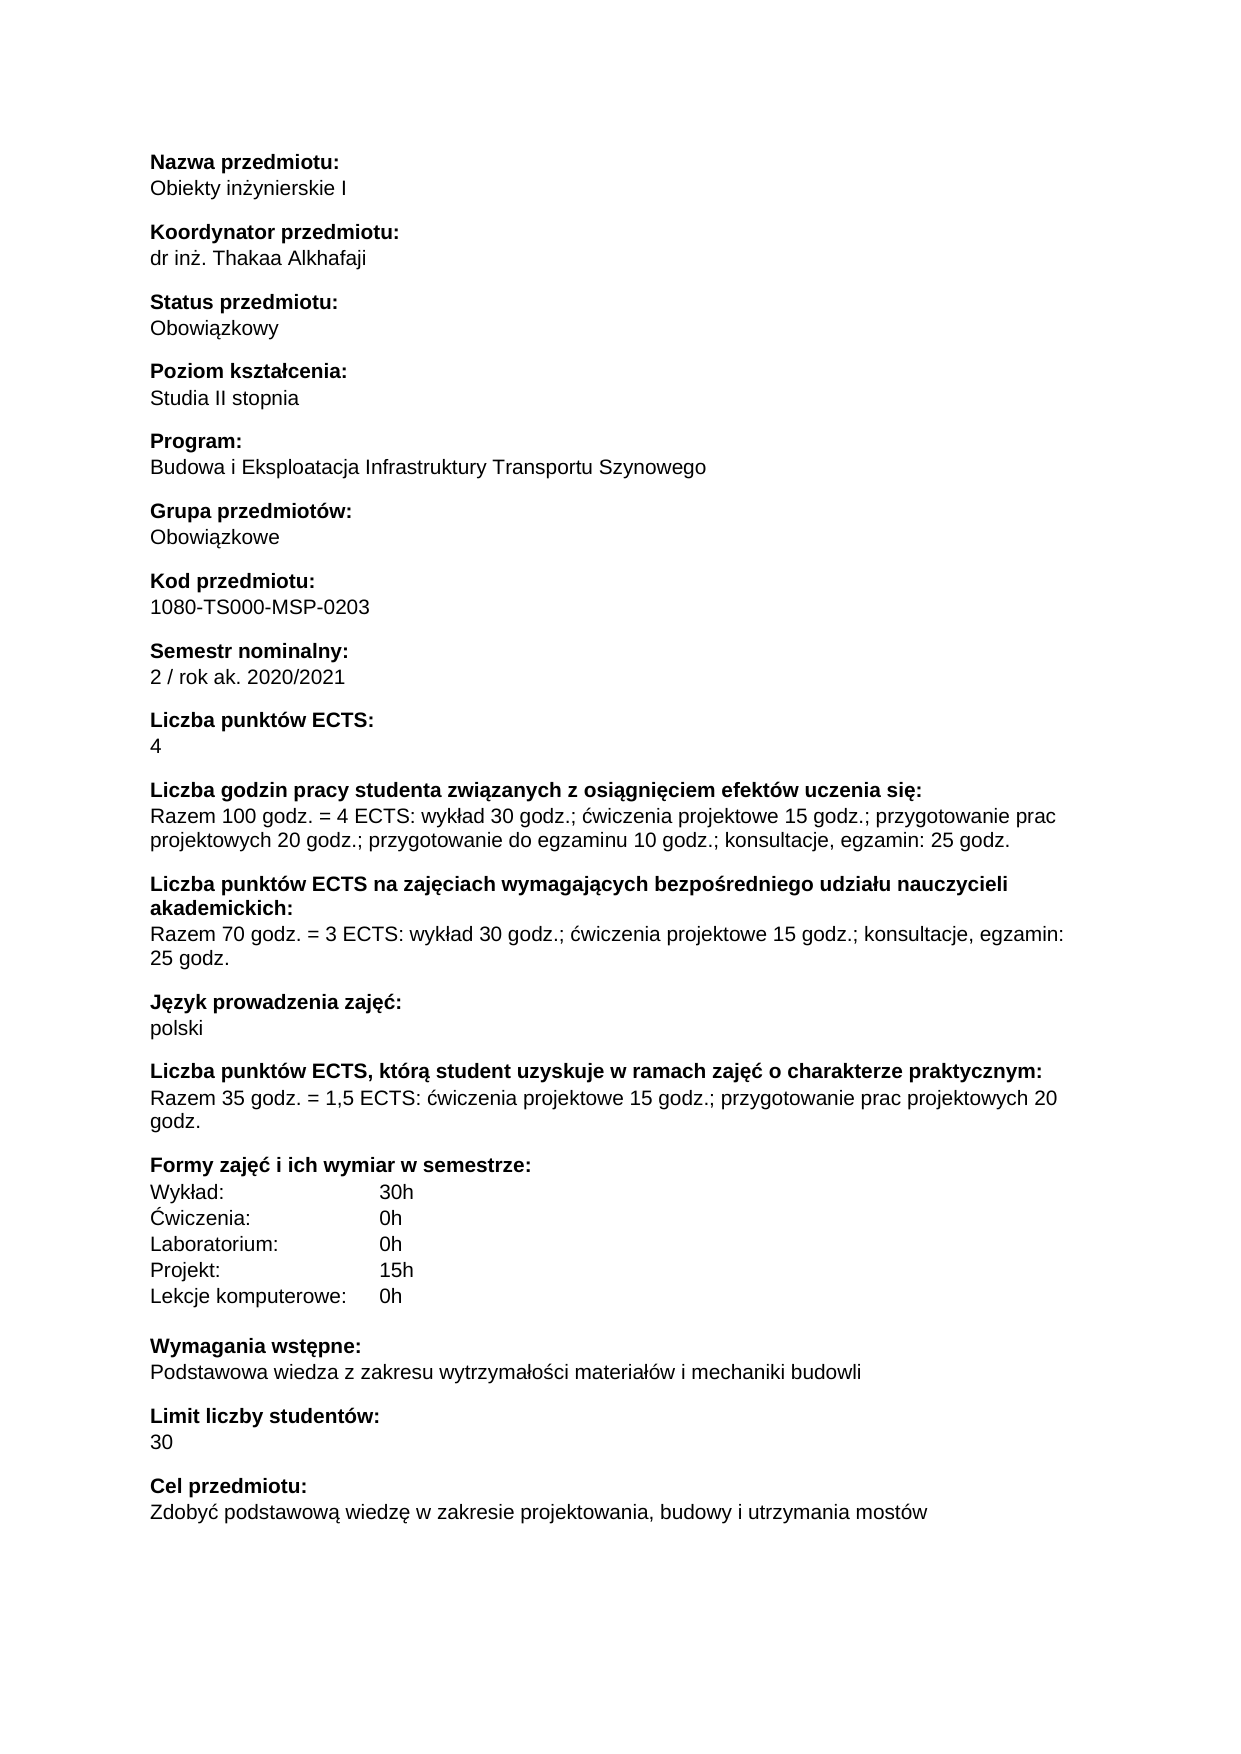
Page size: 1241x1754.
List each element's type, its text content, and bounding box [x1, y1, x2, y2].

text Język prowadzenia zajęć: [150, 989, 1090, 1013]
table_cell 0h [369, 1204, 597, 1230]
text 4 [150, 734, 1090, 758]
text Obiekty inżynierskie I [150, 176, 1090, 200]
text Liczba punktów ECTS: [150, 708, 1090, 732]
text Budowa i Eksploatacja Infrastruktury Transportu Szynowego [150, 455, 1090, 479]
text Obowiązkowy [150, 316, 1090, 339]
text dr inż. Thakaa Alkhafaji [150, 246, 1090, 270]
table_header Wykład: [140, 1180, 367, 1204]
table_cell Laboratorium: [140, 1232, 367, 1256]
text Razem 35 godz. = 1,5 ECTS: ćwiczenia projektowe 15 godz.; przygotowanie prac projektowych 20 godz. [150, 1085, 1090, 1133]
table_cell 15h [369, 1256, 597, 1282]
text Liczba punktów ECTS, którą student uzyskuje w ramach zajęć o charakterze praktycznym: [150, 1059, 1090, 1083]
text Program: [150, 429, 1090, 453]
table_cell Ćwiczenia: [140, 1206, 367, 1230]
text Studia II stopnia [150, 385, 1090, 409]
text Koordynator przedmiotu: [150, 220, 1090, 244]
text polski [150, 1016, 1090, 1039]
text Poziom kształcenia: [150, 359, 1090, 383]
text 2 / rok ak. 2020/2021 [150, 664, 1090, 688]
text Razem 70 godz. = 3 ECTS: wykład 30 godz.; ćwiczenia projektowe 15 godz.; konsultacje, egzamin: 25 godz. [150, 922, 1090, 970]
text 30 [150, 1430, 1090, 1454]
text Kod przedmiotu: [150, 569, 1090, 593]
table_cell Projekt: [140, 1258, 367, 1282]
text Cel przedmiotu: [150, 1473, 1090, 1497]
text Grupa przedmiotów: [150, 499, 1090, 523]
text Obowiązkowe [150, 525, 1090, 549]
table_cell 0h [369, 1282, 597, 1308]
table_cell Lekcje komputerowe: [140, 1284, 367, 1308]
table_header 30h [369, 1180, 597, 1204]
text Nazwa przedmiotu: [150, 150, 1090, 174]
text Liczba punktów ECTS na zajęciach wymagających bezpośredniego udziału nauczycieli akademickich: [150, 872, 1090, 920]
text Limit liczby studentów: [150, 1404, 1090, 1428]
text Liczba godzin pracy studenta związanych z osiągnięciem efektów uczenia się: [150, 778, 1090, 802]
text Razem 100 godz. = 4 ECTS: wykład 30 godz.; ćwiczenia projektowe 15 godz.; przygotowanie prac projektowych 20 godz.; przygotowanie do egzaminu 10 godz.; konsultacje, egzamin: 25 godz. [150, 804, 1090, 852]
text Status przedmiotu: [150, 289, 1090, 313]
text Podstawowa wiedza z zakresu wytrzymałości materiałów i mechaniki budowli [150, 1360, 1090, 1384]
table_cell 0h [369, 1230, 597, 1256]
text Formy zajęć i ich wymiar w semestrze: [150, 1153, 1090, 1177]
text Zdobyć podstawową wiedzę w zakresie projektowania, budowy i utrzymania mostów [150, 1499, 1090, 1523]
text Semestr nominalny: [150, 638, 1090, 662]
text 1080-TS000-MSP-0203 [150, 595, 1090, 619]
text Wymagania wstępne: [150, 1334, 1090, 1358]
